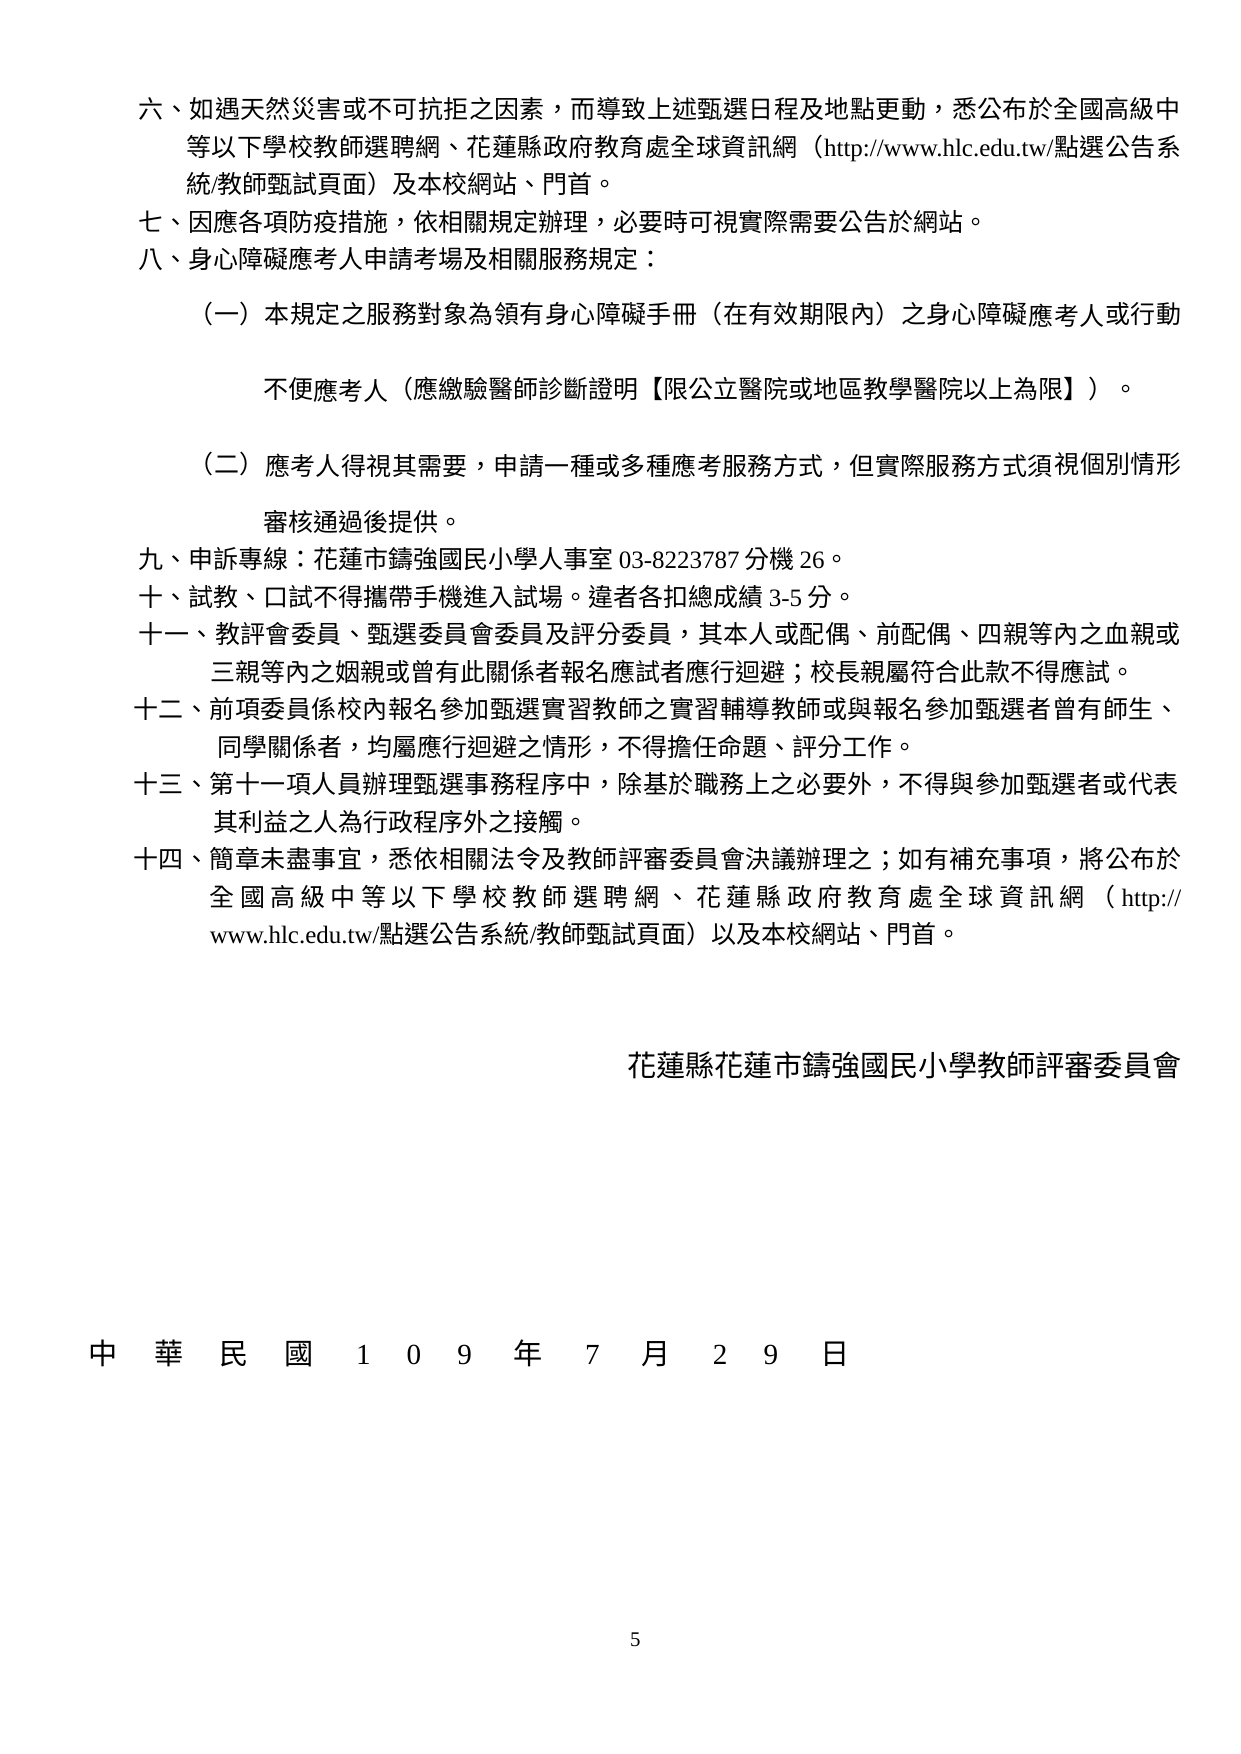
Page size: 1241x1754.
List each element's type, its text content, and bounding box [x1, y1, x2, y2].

text （一）本規定之服務對象為領有身心障礙手冊（在有效期限內）之身心障礙應考人或行動不便應考人（應繳驗醫師診斷證明【限公立醫院或地區教學醫院以上為限】）。 [188, 276, 1181, 426]
text 十一、教評會委員、甄選委員會委員及評分委員，其本人或配偶、前配偶、四親等內之血親或三親等內之姻親或曾有此關係者報名應試者應行迴避；校長親屬符合此款不得應試。 [139, 614, 1181, 689]
text （二）應考人得視其需要，申請一種或多種應考服務方式，但實際服務方式須視個別情形審核通過後提供。 [188, 426, 1181, 539]
text 十三、第十一項人員辦理甄選事務程序中，除基於職務上之必要外，不得與參加甄選者或代表其利益之人為行政程序外之接觸。 [133, 764, 1181, 839]
text 花蓮縣花蓮市鑄強國民小學教師評審委員會 [139, 1026, 1181, 1101]
text 十二、前項委員係校內報名參加甄選實習教師之實習輔導教師或與報名參加甄選者曾有師生、同學關係者，均屬應行迴避之情形，不得擔任命題、評分工作。 [133, 689, 1181, 764]
text 十四、簡章未盡事宜，悉依相關法令及教師評審委員會決議辦理之；如有補充事項，將公布於全國高級中等以下學校教師選聘網、花蓮縣政府教育處全球資訊網（http://www.hlc.edu.tw/點選公告系統/教師甄試頁面）以及本校網站、門首。 [133, 839, 1181, 951]
text 八、身心障礙應考人申請考場及相關服務規定： [138, 239, 1181, 276]
text 九、申訴專線：花蓮市鑄強國民小學人事室03-8223787分機26。 [138, 539, 1181, 576]
text 十、試教、口試不得攜帶手機進入試場。違者各扣總成績3-5分。 [138, 576, 1181, 614]
text 中華民國109年7月29日 [89, 1314, 1181, 1389]
text 六、如遇天然災害或不可抗拒之因素，而導致上述甄選日程及地點更動，悉公布於全國高級中等以下學校教師選聘網、花蓮縣政府教育處全球資訊網（http://www.hlc.edu.tw/點選公告系統/教師甄試頁面）及本校網站、門首。 [138, 89, 1181, 201]
text 七、因應各項防疫措施，依相關規定辦理，必要時可視實際需要公告於網站。 [138, 201, 1181, 239]
